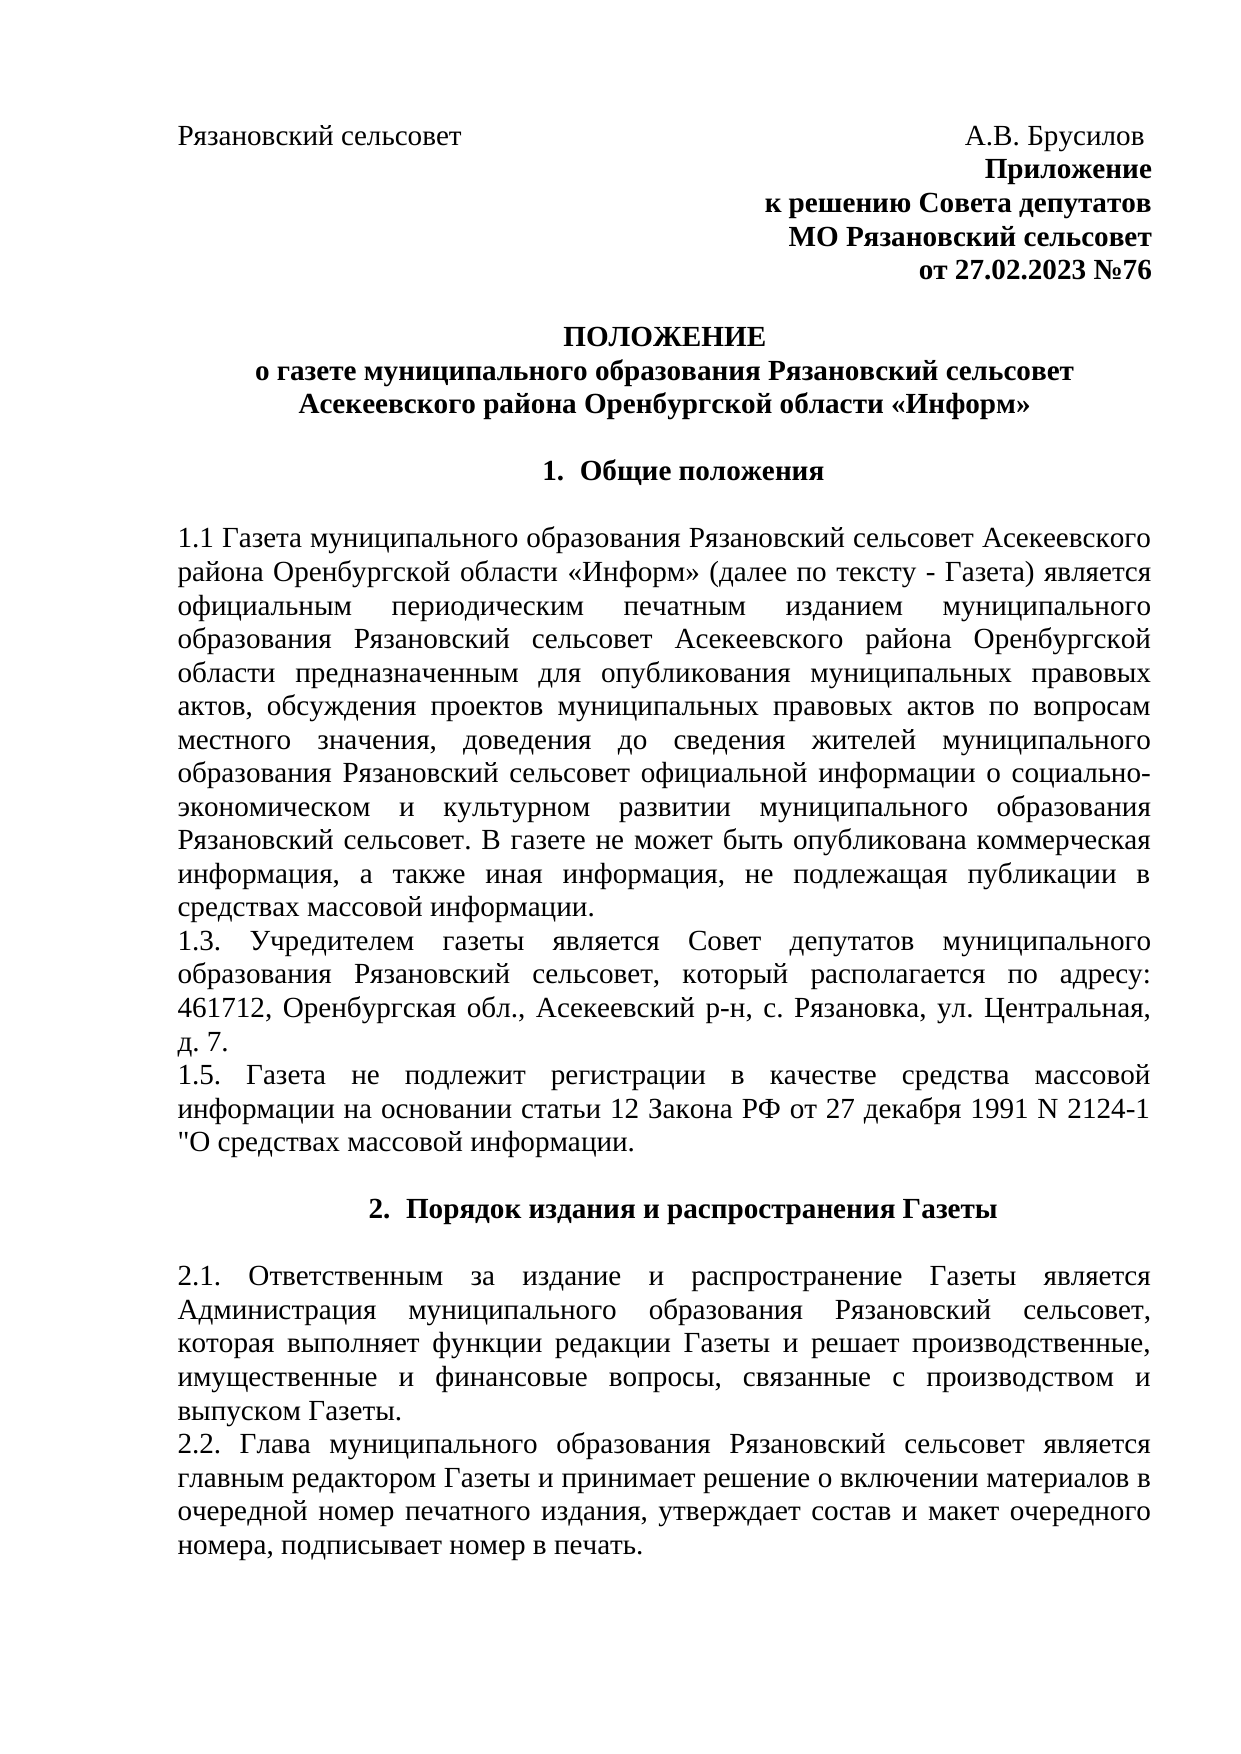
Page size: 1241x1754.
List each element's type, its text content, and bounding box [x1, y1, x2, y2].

list Общие положения [215, 453, 1152, 487]
text о газете муниципального образования Рязановский сельсовет Асекеевского района Оренбургской области «Информ» [177, 353, 1152, 420]
text 2.1. Ответственным за издание и распространение Газеты является Администрация муниципального образования Рязановский сельсовет, которая выполняет функции редакции Газеты и решает производственные, имущественные и финансовые вопросы, связанные с производством и выпуском Газеты. [177, 1258, 1152, 1426]
text Приложение [177, 152, 1152, 185]
text 2.2. Глава муниципального образования Рязановский сельсовет является главным редактором Газеты и принимает решение о включении материалов в очередной номер печатного издания, утверждает состав и макет очередного номера, подписывает номер в печать. [177, 1426, 1152, 1560]
text Рязановский сельсовет А.В. Брусилов [177, 118, 1152, 152]
text 1.3. Учредителем газеты является Совет депутатов муниципального образования Рязановский сельсовет, который располагается по адресу: 461712, Оренбургская обл., Асекеевский р-н, с. Рязановка, ул. Центральная, д. 7. [177, 923, 1152, 1057]
text к решению Совета депутатов [177, 185, 1152, 219]
text 1.5. Газета не подлежит регистрации в качестве средства массовой информации на основании статьи 12 Закона РФ от 27 декабря 1991 N 2124-1 "О средствах массовой информации. [177, 1057, 1152, 1158]
list Порядок издания и распространения Газеты [215, 1191, 1152, 1225]
text 1.1 Газета муниципального образования Рязановский сельсовет Асекеевского района Оренбургской области «Информ» (далее по тексту - Газета) является официальным периодическим печатным изданием муниципального образования Рязановский сельсовет Асекеевского района Оренбургской области предназначенным для опубликования муниципальных правовых актов, обсуждения проектов муниципальных правовых актов по вопросам местного значения, доведения до сведения жителей муниципального образования Рязановский сельсовет официальной информации о социально-экономическом и культурном развитии муниципального образования Рязановский сельсовет. В газете не может быть опубликована коммерческая информация, а также иная информация, не подлежащая публикации в средствах массовой информации. [177, 521, 1152, 923]
text ПОЛОЖЕНИЕ [177, 319, 1152, 353]
text от 27.02.2023 №76 [177, 252, 1152, 286]
text МО Рязановский сельсовет [177, 219, 1152, 252]
